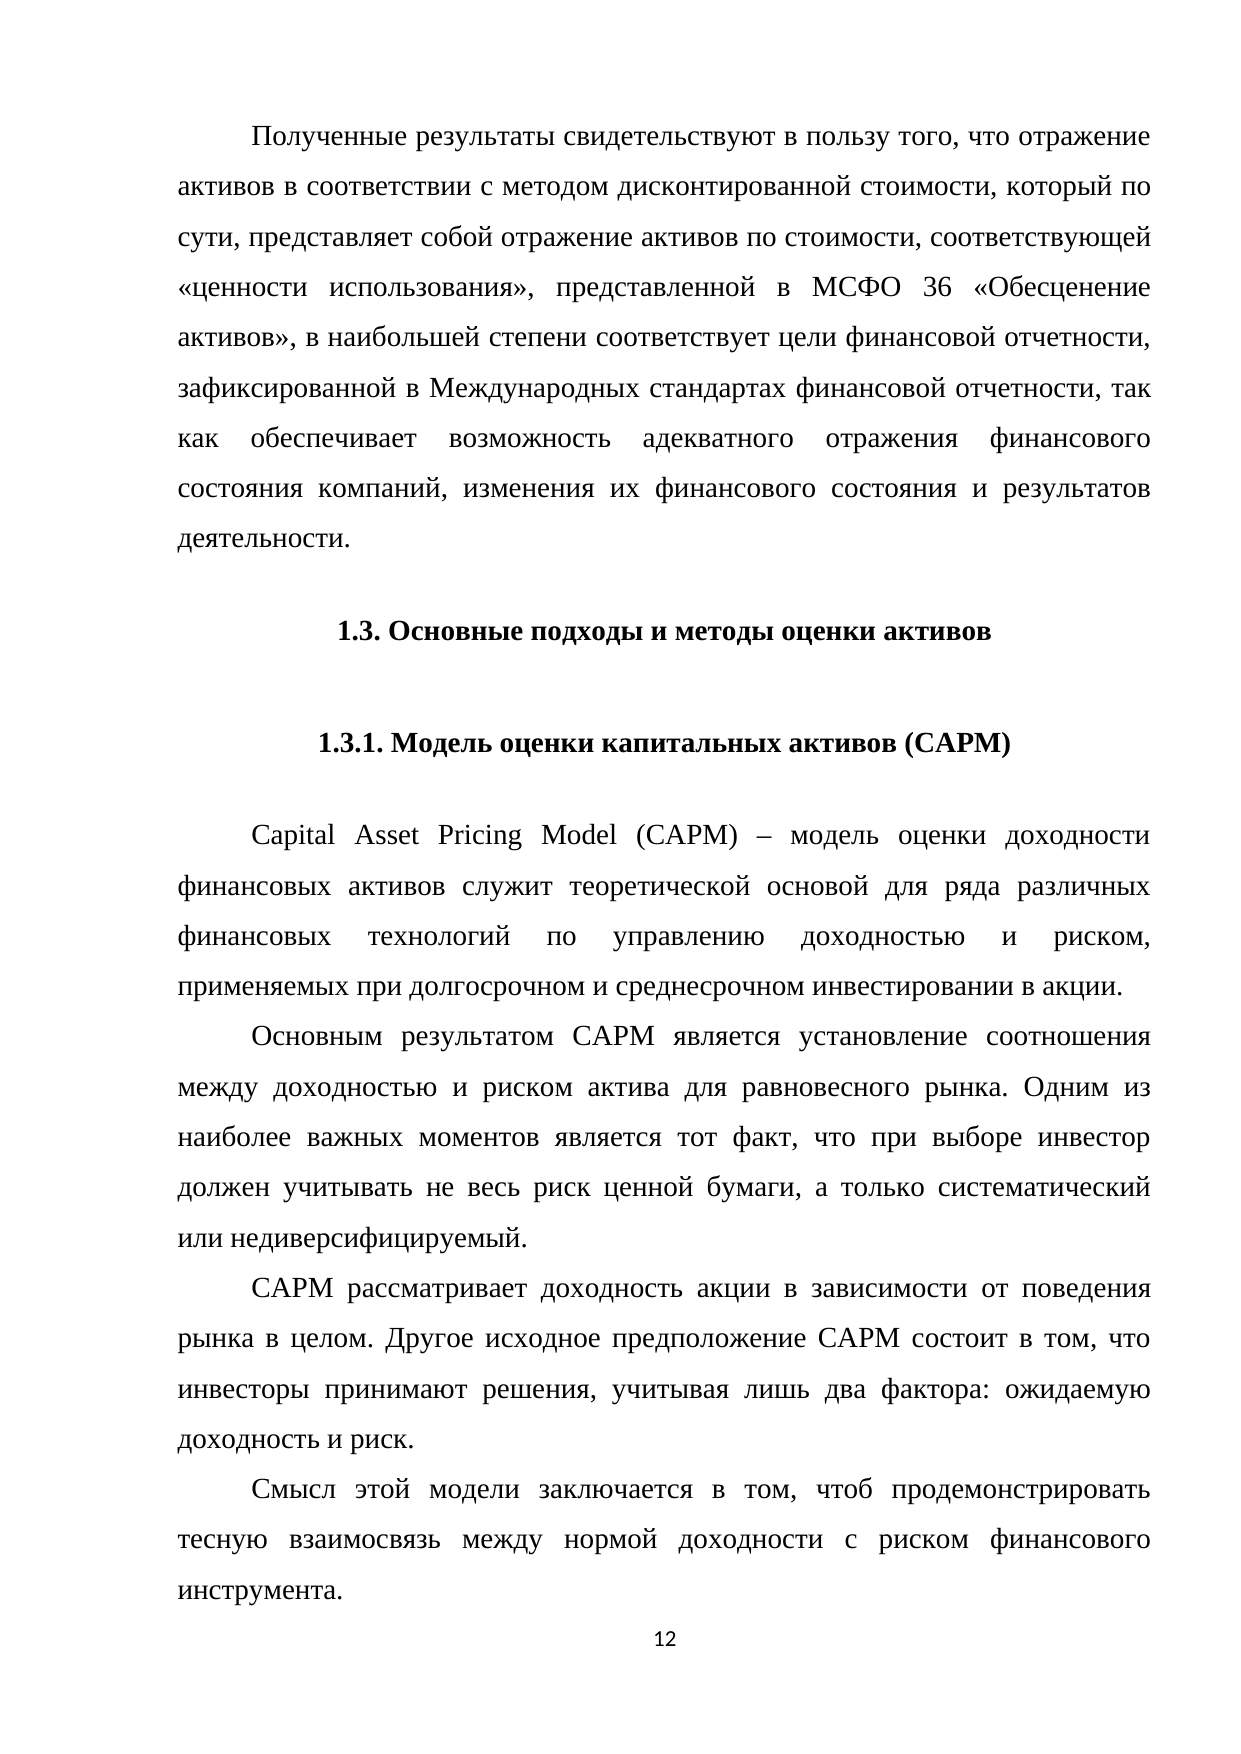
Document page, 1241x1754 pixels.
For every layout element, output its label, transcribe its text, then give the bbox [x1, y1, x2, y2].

text Capital Asset Pricing Model (CAPM) – модель оценки доходности финансовых активов служит теоретической основой для ряда различных финансовых технологий по управлению доходностью и риском, применяемых при долгосрочном и среднесрочном инвестировании в акции. [177, 817, 1152, 1002]
text Смысл этой модели заключается в том, чтоб продемонстрировать тесную взаимосвязь между нормой доходности с риском финансового инструмента. [177, 1471, 1152, 1606]
subtitle 1.3.1. Модель оценки капитальных активов (CAPM) [177, 725, 1152, 758]
text Полученные результаты свидетельствуют в пользу того, что отражение активов в соответствии с методом дисконтированной стоимости, который по сути, представляет собой отражение активов по стоимости, соответствующей «ценности использования», представленной в МСФО 36 «Обесценение активов», в наибольшей степени соответствует цели финансовой отчетности, зафиксированной в Международных стандартах финансовой отчетности, так как обеспечивает возможность адекватного отражения финансового состояния компаний, изменения их финансового состояния и результатов деятельности. [177, 118, 1152, 554]
subtitle 1.3. Основные подходы и методы оценки активов [177, 613, 1152, 646]
text Основным результатом CAPM является установление соотношения между доходностью и риском актива для равновесного рынка. Одним из наиболее важных моментов является тот факт, что при выборе инвестор должен учитывать не весь риск ценной бумаги, а только систематический или недиверсифицируемый. [177, 1018, 1152, 1253]
text CAPM рассматривает доходность акции в зависимости от поведения рынка в целом. Другое исходное предположение CAPM состоит в том, что инвесторы принимают решения, учитывая лишь два фактора: ожидаемую доходность и риск. [177, 1270, 1152, 1454]
